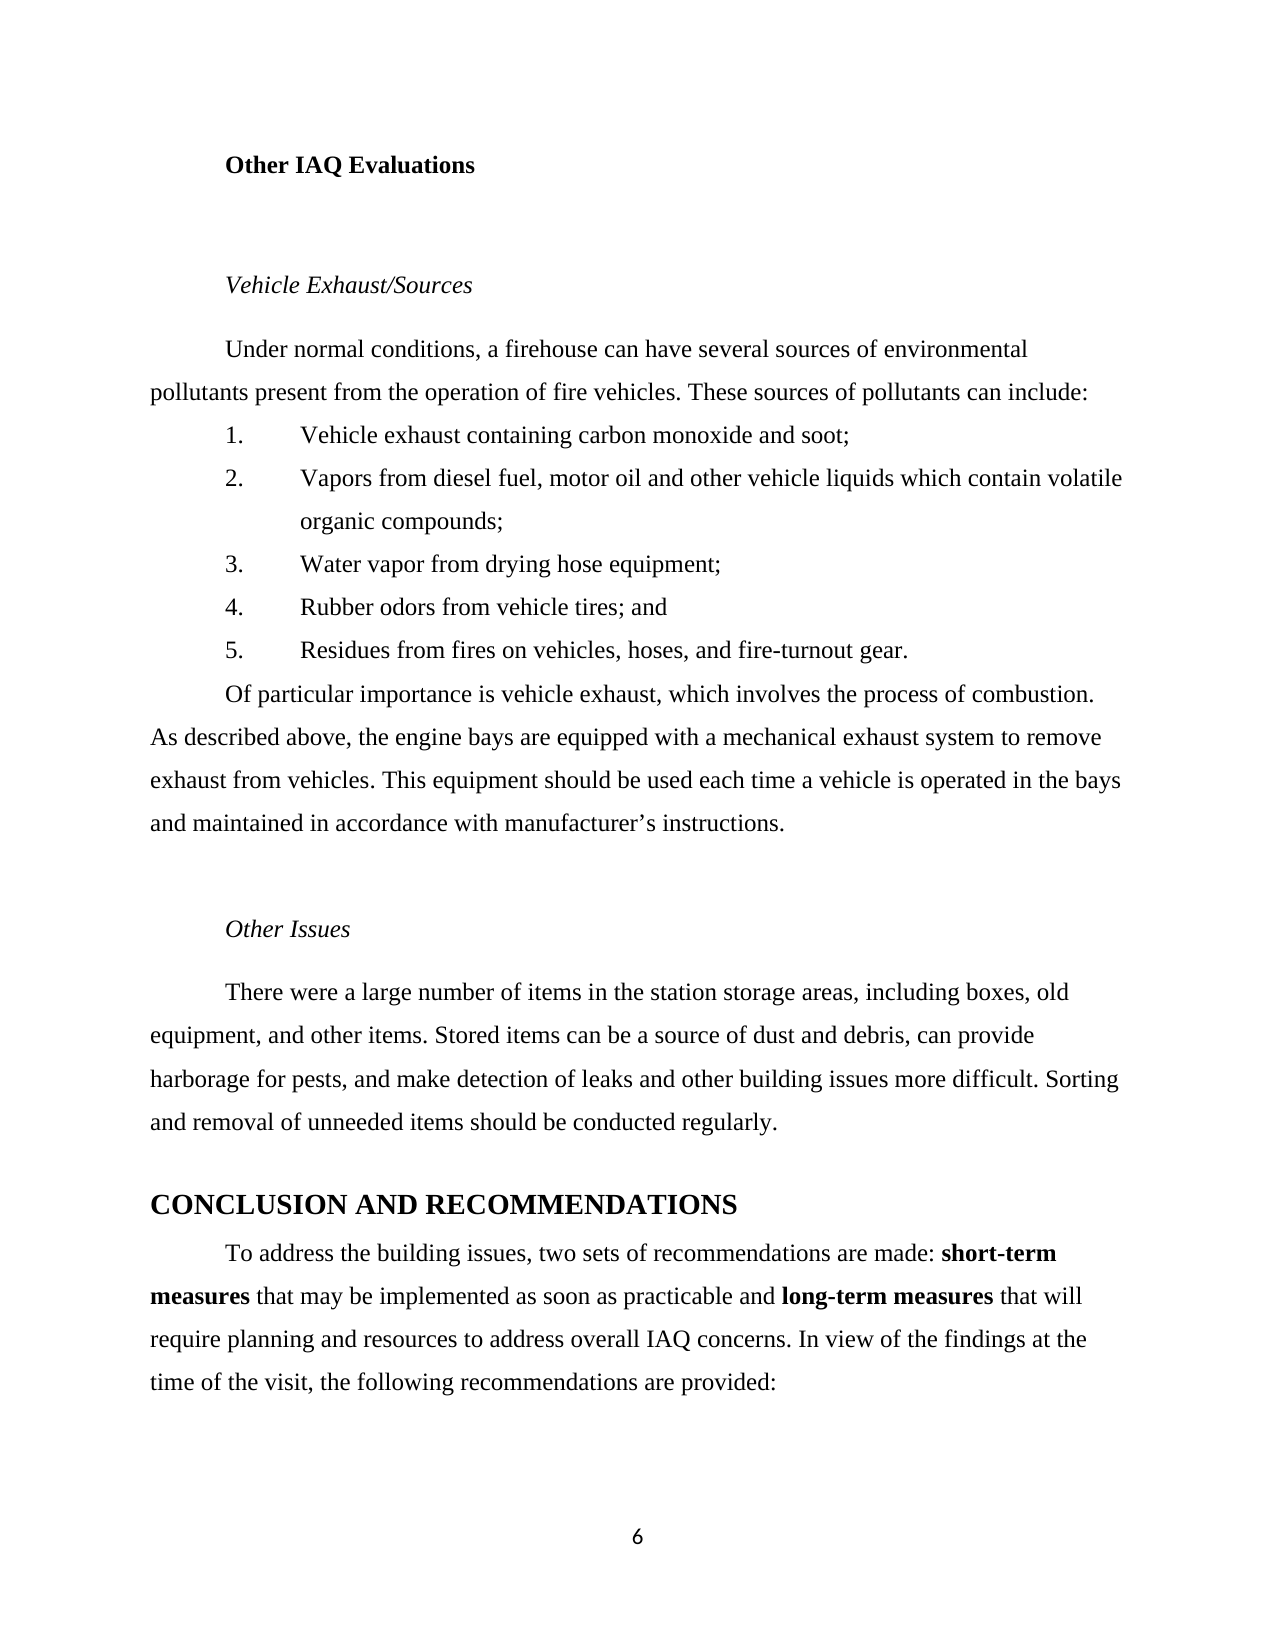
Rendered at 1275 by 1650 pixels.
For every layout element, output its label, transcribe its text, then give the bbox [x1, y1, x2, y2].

list Vehicle exhaust containing carbon monoxide and soot; [225, 420, 1125, 449]
subtitle Vehicle Exhaust/Sources [150, 270, 1125, 299]
list Vapors from diesel fuel, motor oil and other vehicle liquids which contain volatile organic compounds; [225, 463, 1125, 535]
text Of particular importance is vehicle exhaust, which involves the process of combustion. As described above, the engine bays are equipped with a mechanical exhaust system to remove exhaust from vehicles. This equipment should be used each time a vehicle is operated in the bays and maintained in accordance with manufacturer’s instructions. [150, 679, 1125, 837]
text To address the building issues, two sets of recommendations are made: short-term measures that may be implemented as soon as practicable and long-term measures that will require planning and resources to address overall IAQ concerns. In view of the findings at the time of the visit, the following recommendations are provided: [150, 1238, 1125, 1396]
list Residues from fires on vehicles, hoses, and fire-turnout gear. [225, 636, 1125, 664]
text There were a large number of items in the station storage areas, including boxes, old equipment, and other items. Stored items can be a source of dust and debris, can provide harborage for pests, and make detection of leaks and other building issues more difficult. Sorting and removal of unneeded items should be conducted regularly. [150, 977, 1125, 1136]
subtitle Other IAQ Evaluations [150, 150, 1125, 179]
text Under normal conditions, a firehouse can have several sources of environmental pollutants present from the operation of fire vehicles. These sources of pollutants can include: [150, 334, 1125, 406]
list Water vapor from drying hose equipment; [225, 549, 1125, 578]
subtitle Other Issues [150, 914, 1125, 942]
list Rubber odors from vehicle tires; and [225, 592, 1125, 621]
subtitle CONCLUSION AND RECOMMENDATIONS [150, 1187, 1125, 1221]
